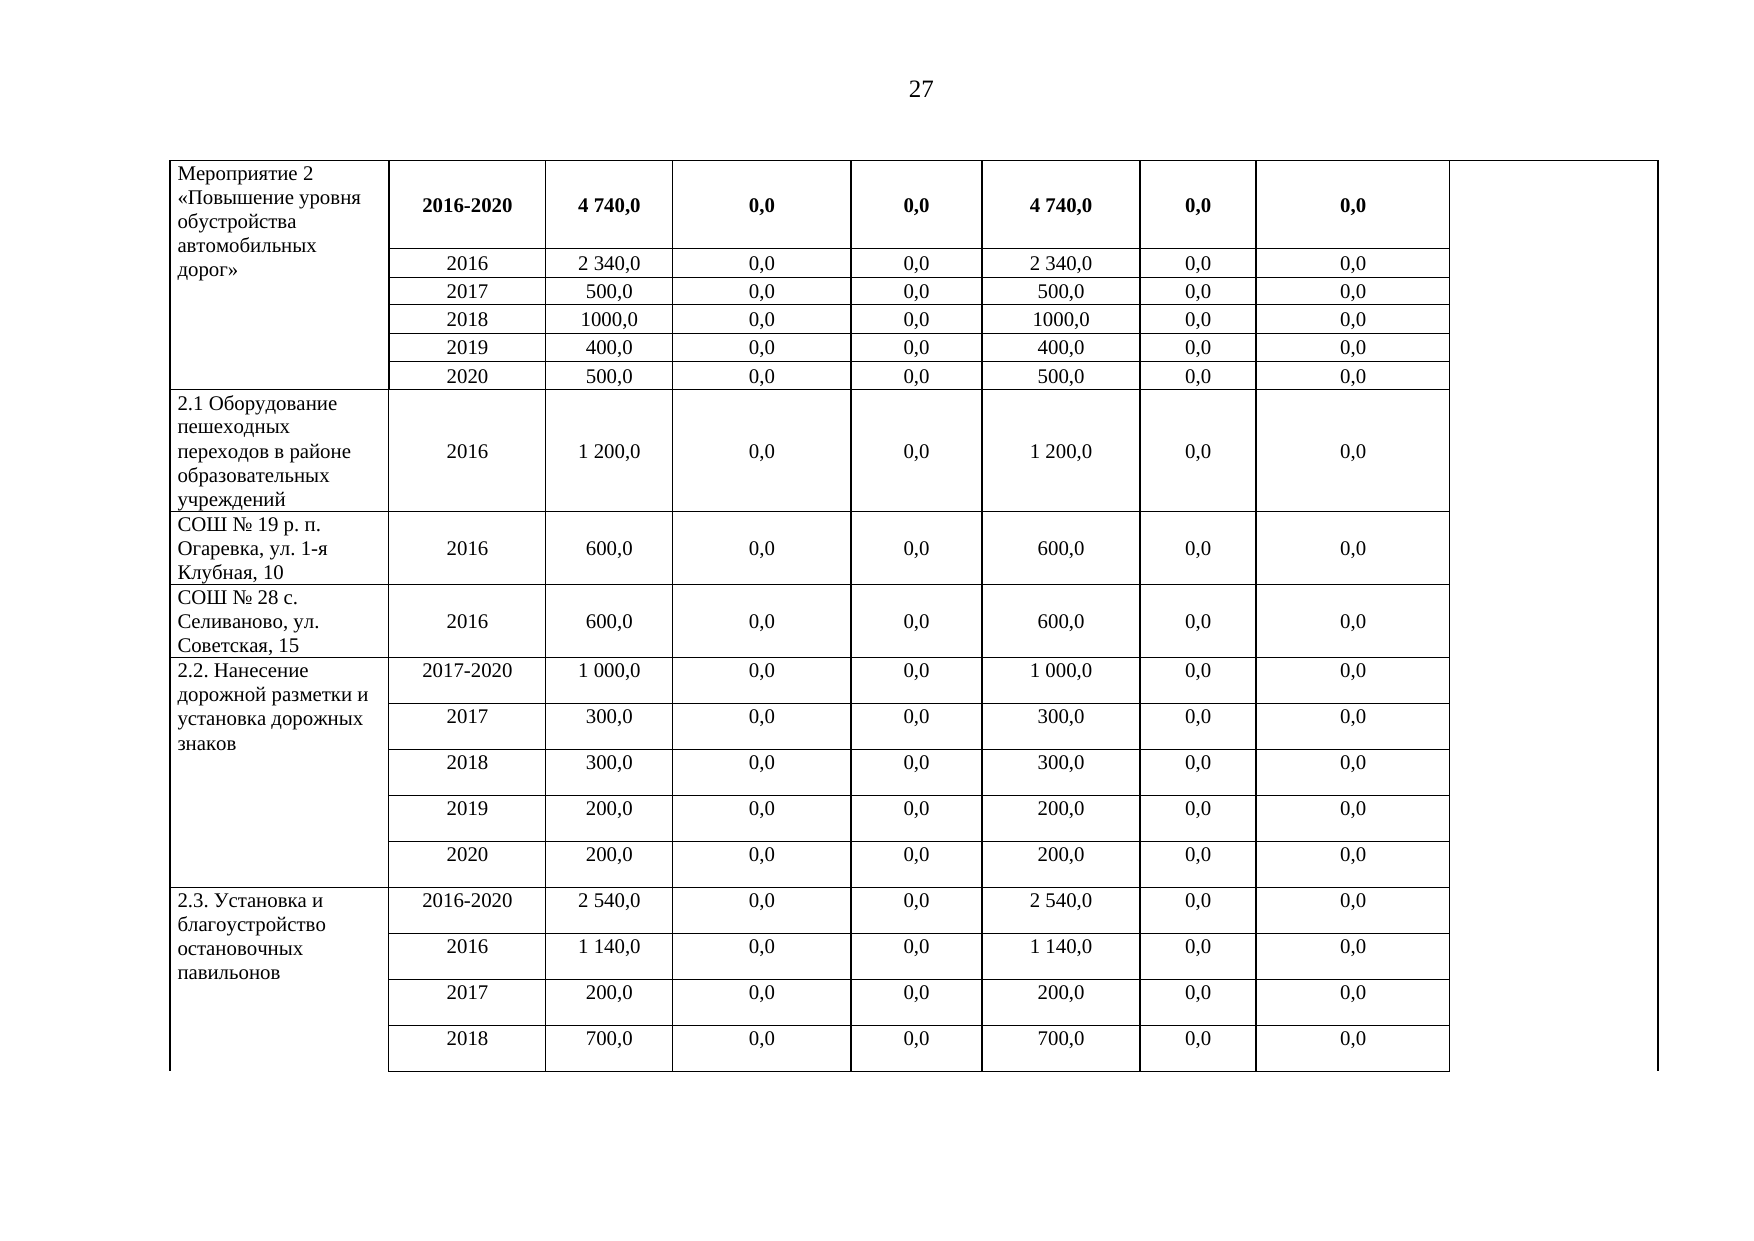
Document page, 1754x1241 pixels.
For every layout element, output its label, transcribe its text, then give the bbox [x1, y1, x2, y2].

table_cell СОШ № 28 с. Селиваново, ул. Советская, 15 [171, 585, 388, 657]
table_cell 0,0 [1257, 704, 1449, 749]
table_cell 4 740,0 [546, 161, 672, 248]
table_cell 2016 [390, 249, 545, 277]
table_cell 0,0 [852, 980, 981, 1025]
table_cell 0,0 [1257, 249, 1449, 277]
table_cell 0,0 [1141, 888, 1255, 933]
table_cell 0,0 [1257, 980, 1449, 1025]
table_cell 0,0 [673, 278, 850, 304]
table_cell 500,0 [983, 278, 1139, 304]
table_cell 0,0 [1141, 704, 1255, 749]
table_cell 0,0 [673, 512, 850, 584]
table_cell 500,0 [546, 278, 672, 304]
table_cell 0,0 [1257, 1026, 1449, 1071]
table_cell 0,0 [852, 362, 981, 389]
table_cell 0,0 [1257, 390, 1449, 511]
table_cell 2020 [389, 842, 545, 887]
table_cell СОШ № 19 р. п. Огаревка, ул. 1-я Клубная, 10 [171, 512, 388, 584]
table_cell 1000,0 [546, 305, 672, 333]
table_cell 200,0 [546, 980, 672, 1025]
table_cell 0,0 [1141, 796, 1255, 841]
table_cell 0,0 [1141, 585, 1255, 657]
table_cell 0,0 [1141, 249, 1255, 277]
table_cell 0,0 [852, 278, 981, 304]
table_cell 2017 [389, 704, 545, 749]
table_cell 0,0 [1257, 278, 1449, 304]
table_cell 0,0 [1141, 334, 1255, 361]
table_cell 0,0 [1141, 390, 1255, 511]
table_cell 2018 [389, 1026, 545, 1071]
table_cell 1 140,0 [983, 934, 1139, 979]
table_cell 2016 [389, 390, 545, 511]
table_cell 300,0 [983, 704, 1139, 749]
table_cell 0,0 [1257, 888, 1449, 933]
table_cell 0,0 [852, 658, 981, 703]
table_cell 0,0 [852, 305, 981, 333]
table_cell 200,0 [983, 796, 1139, 841]
table_cell 2018 [390, 305, 545, 333]
table_cell 2 340,0 [983, 249, 1139, 277]
table_cell 1 000,0 [546, 658, 672, 703]
table_cell 0,0 [1257, 512, 1449, 584]
table_cell 1 200,0 [983, 390, 1139, 511]
table_cell 300,0 [546, 704, 672, 749]
table_cell Мероприятие 2 «Повышение уровня обустройства автомобильных дорог» [171, 161, 388, 389]
table_cell 0,0 [1141, 1026, 1255, 1071]
table_cell 0,0 [673, 334, 850, 361]
table_cell 2016-2020 [390, 161, 545, 248]
table_cell 2016 [389, 512, 545, 584]
table_cell 0,0 [1141, 305, 1255, 333]
table_cell 0,0 [673, 161, 850, 248]
table_cell 0,0 [673, 362, 850, 389]
table_cell 0,0 [1141, 278, 1255, 304]
table_cell 0,0 [852, 334, 981, 361]
table_cell 400,0 [546, 334, 672, 361]
table_cell 4 740,0 [983, 161, 1139, 248]
table_cell 600,0 [983, 512, 1139, 584]
table_cell 0,0 [1141, 750, 1255, 795]
table_cell 2.3. Установка и благоустройство остановочных павильонов [171, 888, 388, 1071]
table_cell 0,0 [852, 161, 981, 248]
table_cell 0,0 [1257, 334, 1449, 361]
table_cell 2017 [389, 980, 545, 1025]
table_cell 2 540,0 [983, 888, 1139, 933]
table_cell 500,0 [983, 362, 1139, 389]
table_cell 0,0 [852, 842, 981, 887]
table_cell 0,0 [852, 1026, 981, 1071]
table_cell 0,0 [673, 888, 850, 933]
table_cell 0,0 [852, 934, 981, 979]
table_cell 0,0 [1257, 305, 1449, 333]
table_cell 1 000,0 [983, 658, 1139, 703]
table_cell 200,0 [983, 842, 1139, 887]
table_cell 0,0 [1141, 362, 1255, 389]
table_cell 0,0 [1257, 750, 1449, 795]
table_cell 400,0 [983, 334, 1139, 361]
table_cell 0,0 [1141, 512, 1255, 584]
table_cell 0,0 [673, 1026, 850, 1071]
table_cell 2.2. Нанесение дорожной разметки и установка дорожных знаков [171, 658, 388, 887]
table_cell 2 540,0 [546, 888, 672, 933]
table_cell 0,0 [852, 585, 981, 657]
table_cell 0,0 [1257, 161, 1449, 248]
table_cell 2020 [390, 362, 545, 389]
table_cell 2 340,0 [546, 249, 672, 277]
table_cell 2.1 Оборудование пешеходных переходов в районе образовательных учреждений [171, 390, 388, 511]
table_cell 2017-2020 [389, 658, 545, 703]
table_cell 0,0 [1141, 658, 1255, 703]
table_cell 0,0 [852, 249, 981, 277]
table_cell 0,0 [852, 750, 981, 795]
table_cell 1 140,0 [546, 934, 672, 979]
table_cell 500,0 [546, 362, 672, 389]
table_cell 1000,0 [983, 305, 1139, 333]
table_cell 0,0 [852, 512, 981, 584]
table_cell 0,0 [1257, 842, 1449, 887]
table_cell 0,0 [1257, 362, 1449, 389]
table_cell 2018 [389, 750, 545, 795]
table_cell 0,0 [1141, 934, 1255, 979]
table_cell 0,0 [1257, 934, 1449, 979]
table_cell 0,0 [852, 796, 981, 841]
table_cell 0,0 [852, 888, 981, 933]
table_cell 0,0 [1141, 980, 1255, 1025]
table_cell 0,0 [673, 980, 850, 1025]
table_cell 0,0 [673, 750, 850, 795]
table_cell 0,0 [673, 842, 850, 887]
table_cell 2016 [389, 585, 545, 657]
table_cell [1450, 161, 1657, 1071]
table_cell 2017 [390, 278, 545, 304]
table_cell 0,0 [1257, 585, 1449, 657]
table_cell 600,0 [983, 585, 1139, 657]
table_cell 0,0 [852, 704, 981, 749]
table_cell 0,0 [673, 796, 850, 841]
table_cell 2016 [389, 934, 545, 979]
table_cell 2019 [389, 796, 545, 841]
table_cell 600,0 [546, 585, 672, 657]
table_cell 300,0 [546, 750, 672, 795]
table_cell 0,0 [1257, 658, 1449, 703]
table_cell 0,0 [673, 704, 850, 749]
table_cell 200,0 [983, 980, 1139, 1025]
table_cell 300,0 [983, 750, 1139, 795]
table_cell 600,0 [546, 512, 672, 584]
table_cell 0,0 [673, 934, 850, 979]
table_cell 200,0 [546, 796, 672, 841]
table_cell 0,0 [1257, 796, 1449, 841]
table_cell 0,0 [673, 585, 850, 657]
table_cell 1 200,0 [546, 390, 672, 511]
table_cell 0,0 [673, 658, 850, 703]
table_cell 0,0 [1141, 842, 1255, 887]
table_cell 2019 [390, 334, 545, 361]
table_cell 0,0 [1141, 161, 1255, 248]
table_cell 700,0 [983, 1026, 1139, 1071]
table_cell 0,0 [852, 390, 981, 511]
table_cell 200,0 [546, 842, 672, 887]
table_cell 2016-2020 [389, 888, 545, 933]
table_cell 0,0 [673, 390, 850, 511]
table_cell 0,0 [673, 305, 850, 333]
table_cell 700,0 [546, 1026, 672, 1071]
table_cell 0,0 [673, 249, 850, 277]
